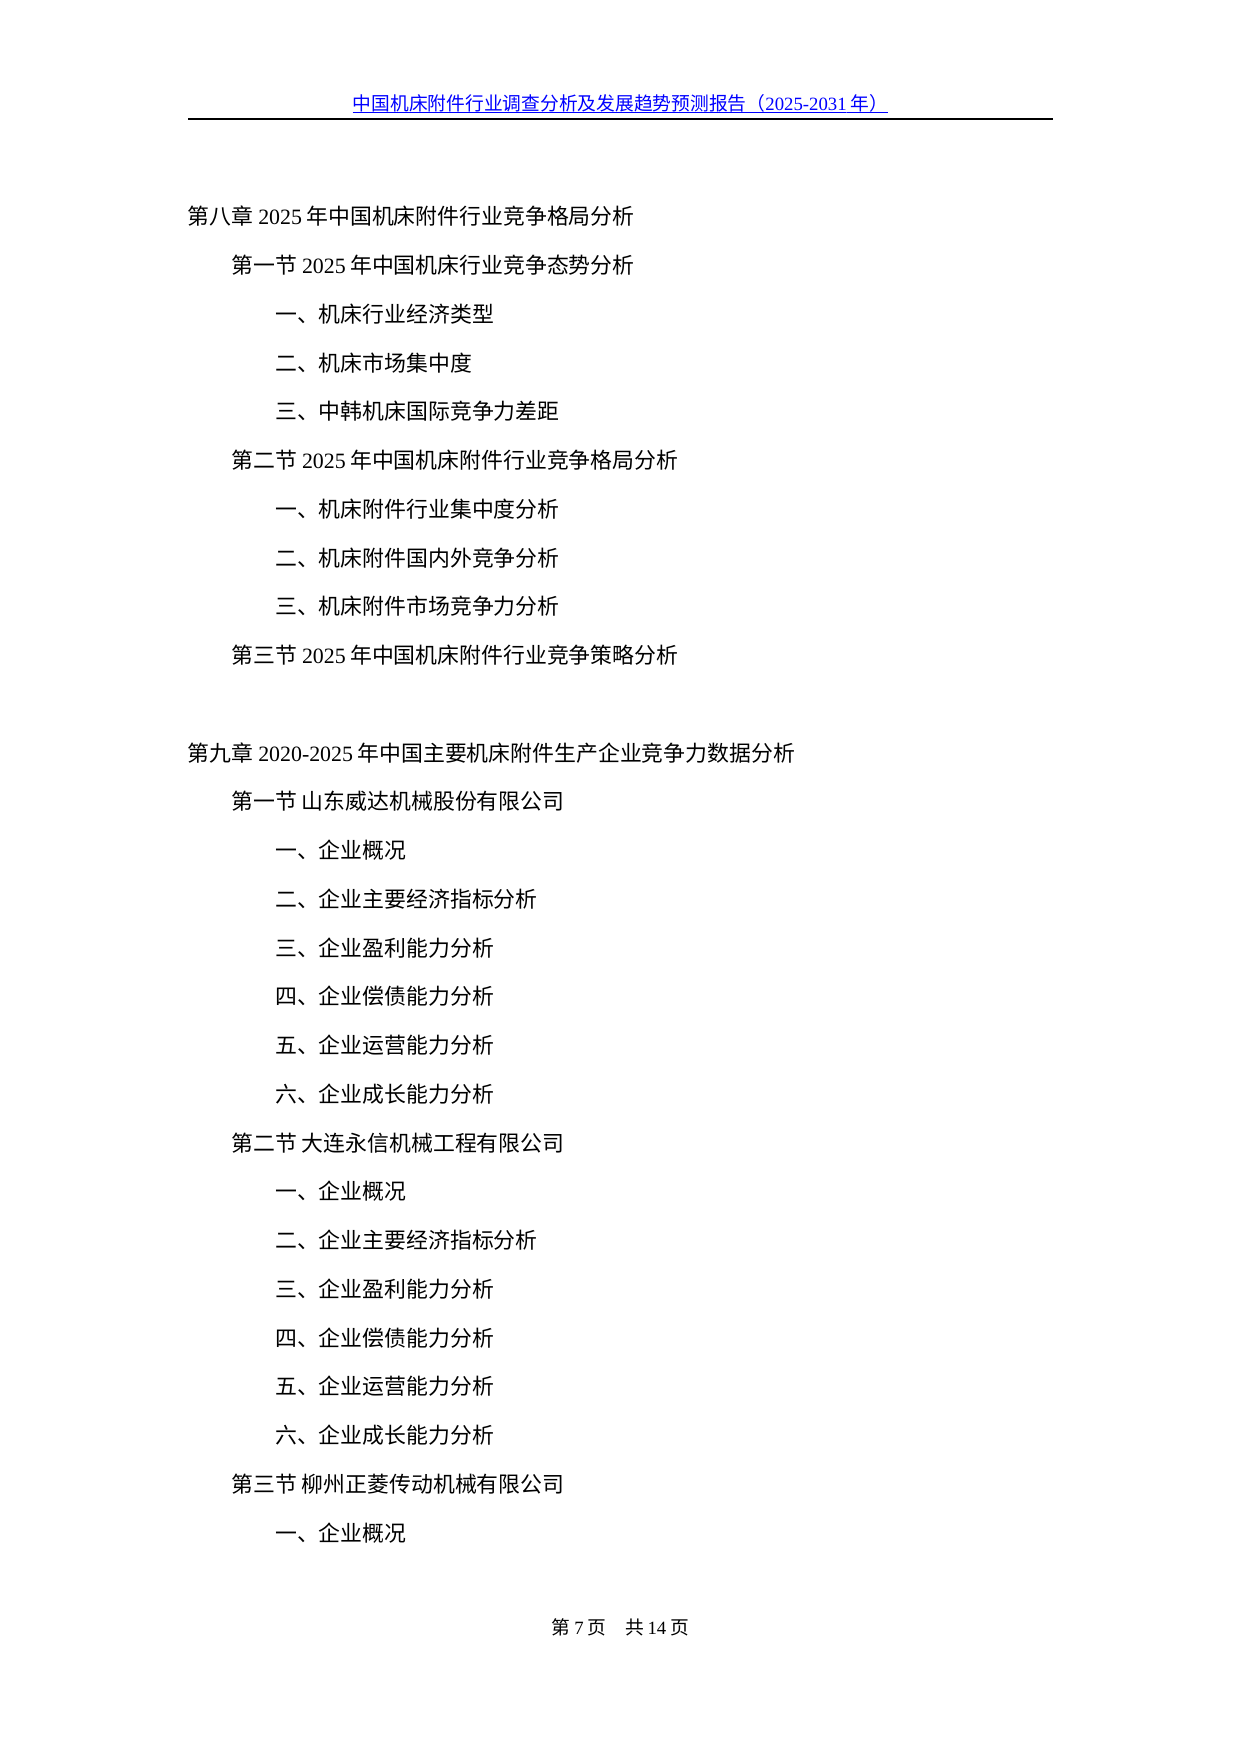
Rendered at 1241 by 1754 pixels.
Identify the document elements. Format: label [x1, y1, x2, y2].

text [187, 150, 1053, 1548]
